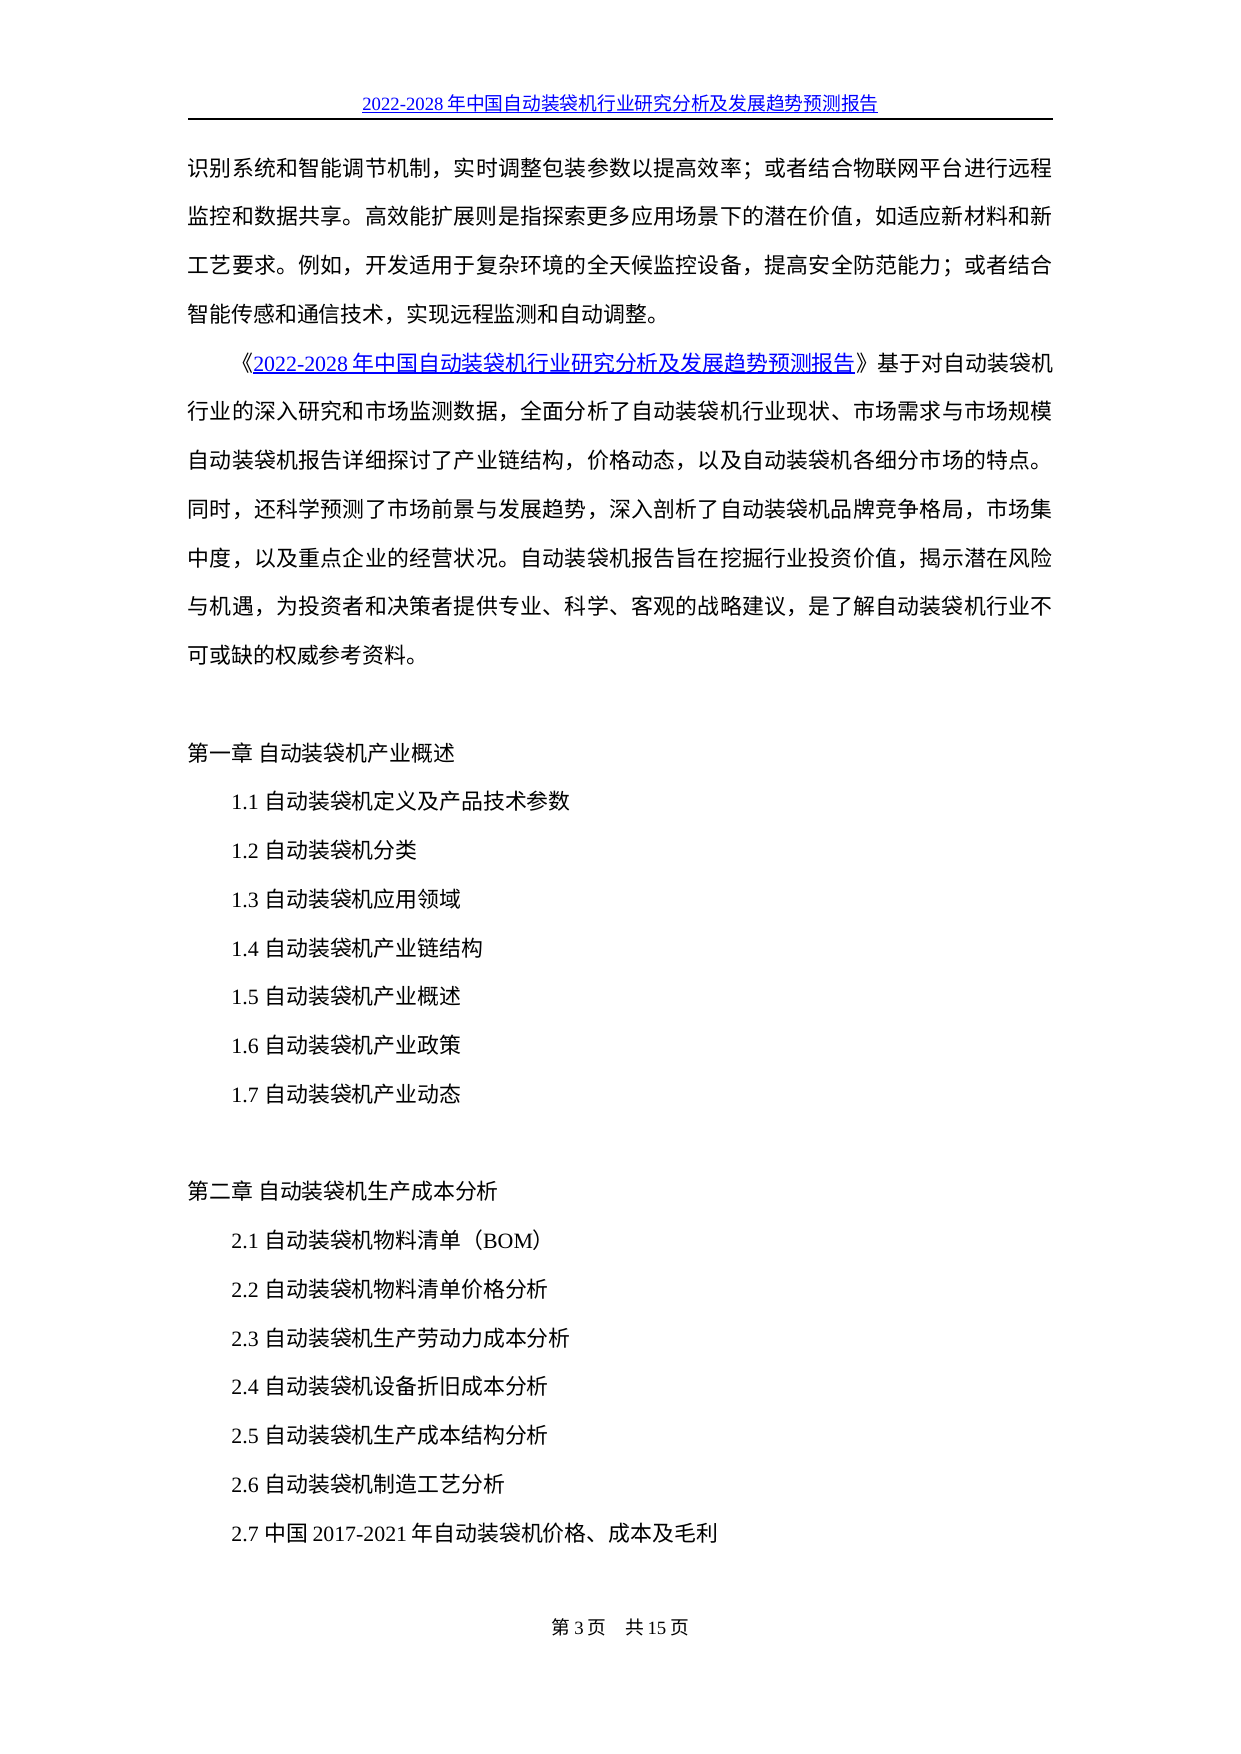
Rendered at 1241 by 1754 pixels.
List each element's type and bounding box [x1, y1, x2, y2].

text [187, 150, 1053, 1548]
